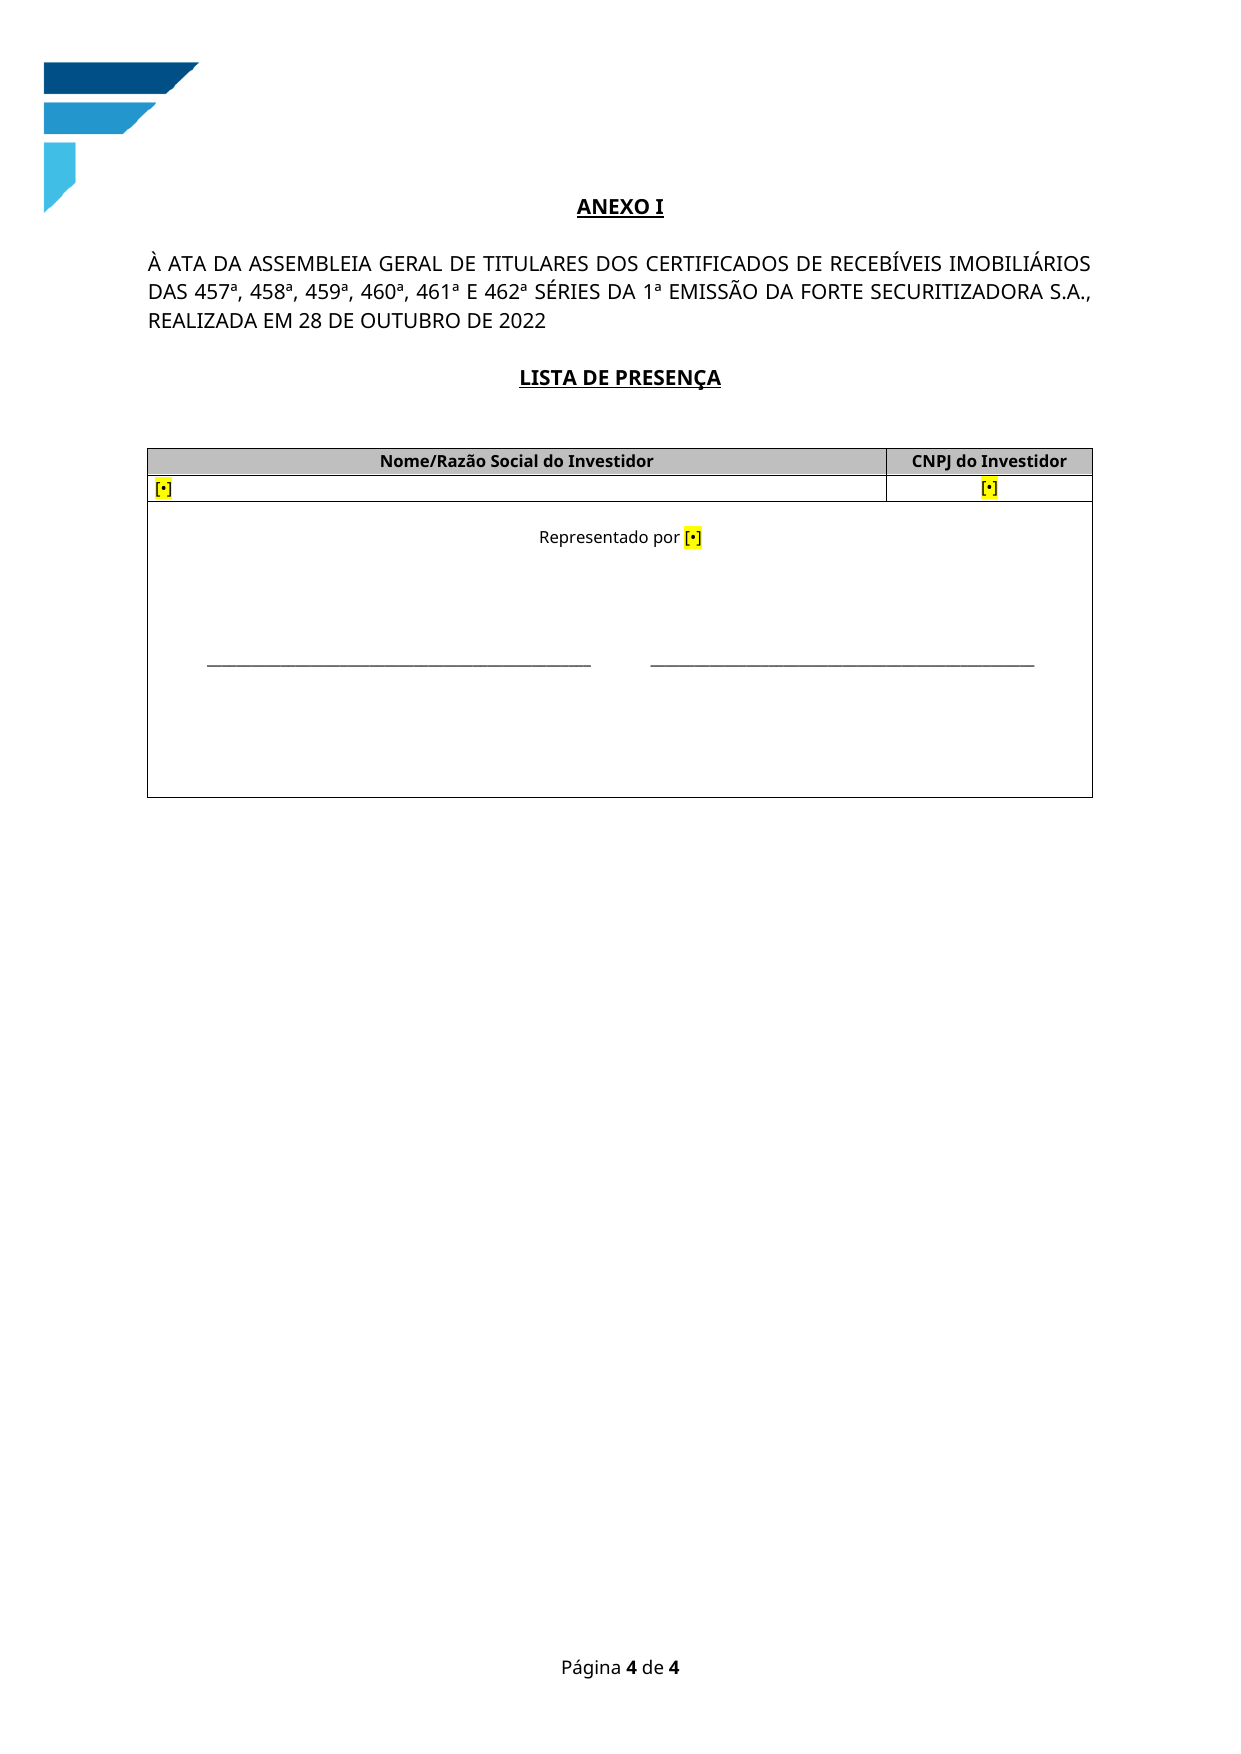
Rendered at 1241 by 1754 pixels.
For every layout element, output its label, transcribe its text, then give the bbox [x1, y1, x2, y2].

table_header Nome/Razão Social do Investidor [148, 449, 886, 474]
text À ATA DA ASSEMBLEIA GERAL DE TITULARES DOS CERTIFICADOS DE RECEBÍVEIS IMOBILIÁRIOS DAS 457ª, 458ª, 459ª, 460ª, 461ª E 462ª SÉRIES DA 1ª EMISSÃO DA FORTE SECURITIZADORA S.A., REALIZADA EM 28 DE OUTUBRO DE 2022 [148, 249, 1092, 334]
picture [25, 31, 212, 227]
table_cell [•] [887, 476, 1092, 501]
table_cell [•] [148, 476, 886, 501]
table_header CNPJ do Investidor [887, 449, 1092, 474]
table_cell Representado por [•] ____________________________________________________ ____________________________________________________ [148, 502, 1092, 797]
text ANEXO I [148, 192, 1092, 220]
text LISTA DE PRESENÇA [148, 363, 1092, 391]
